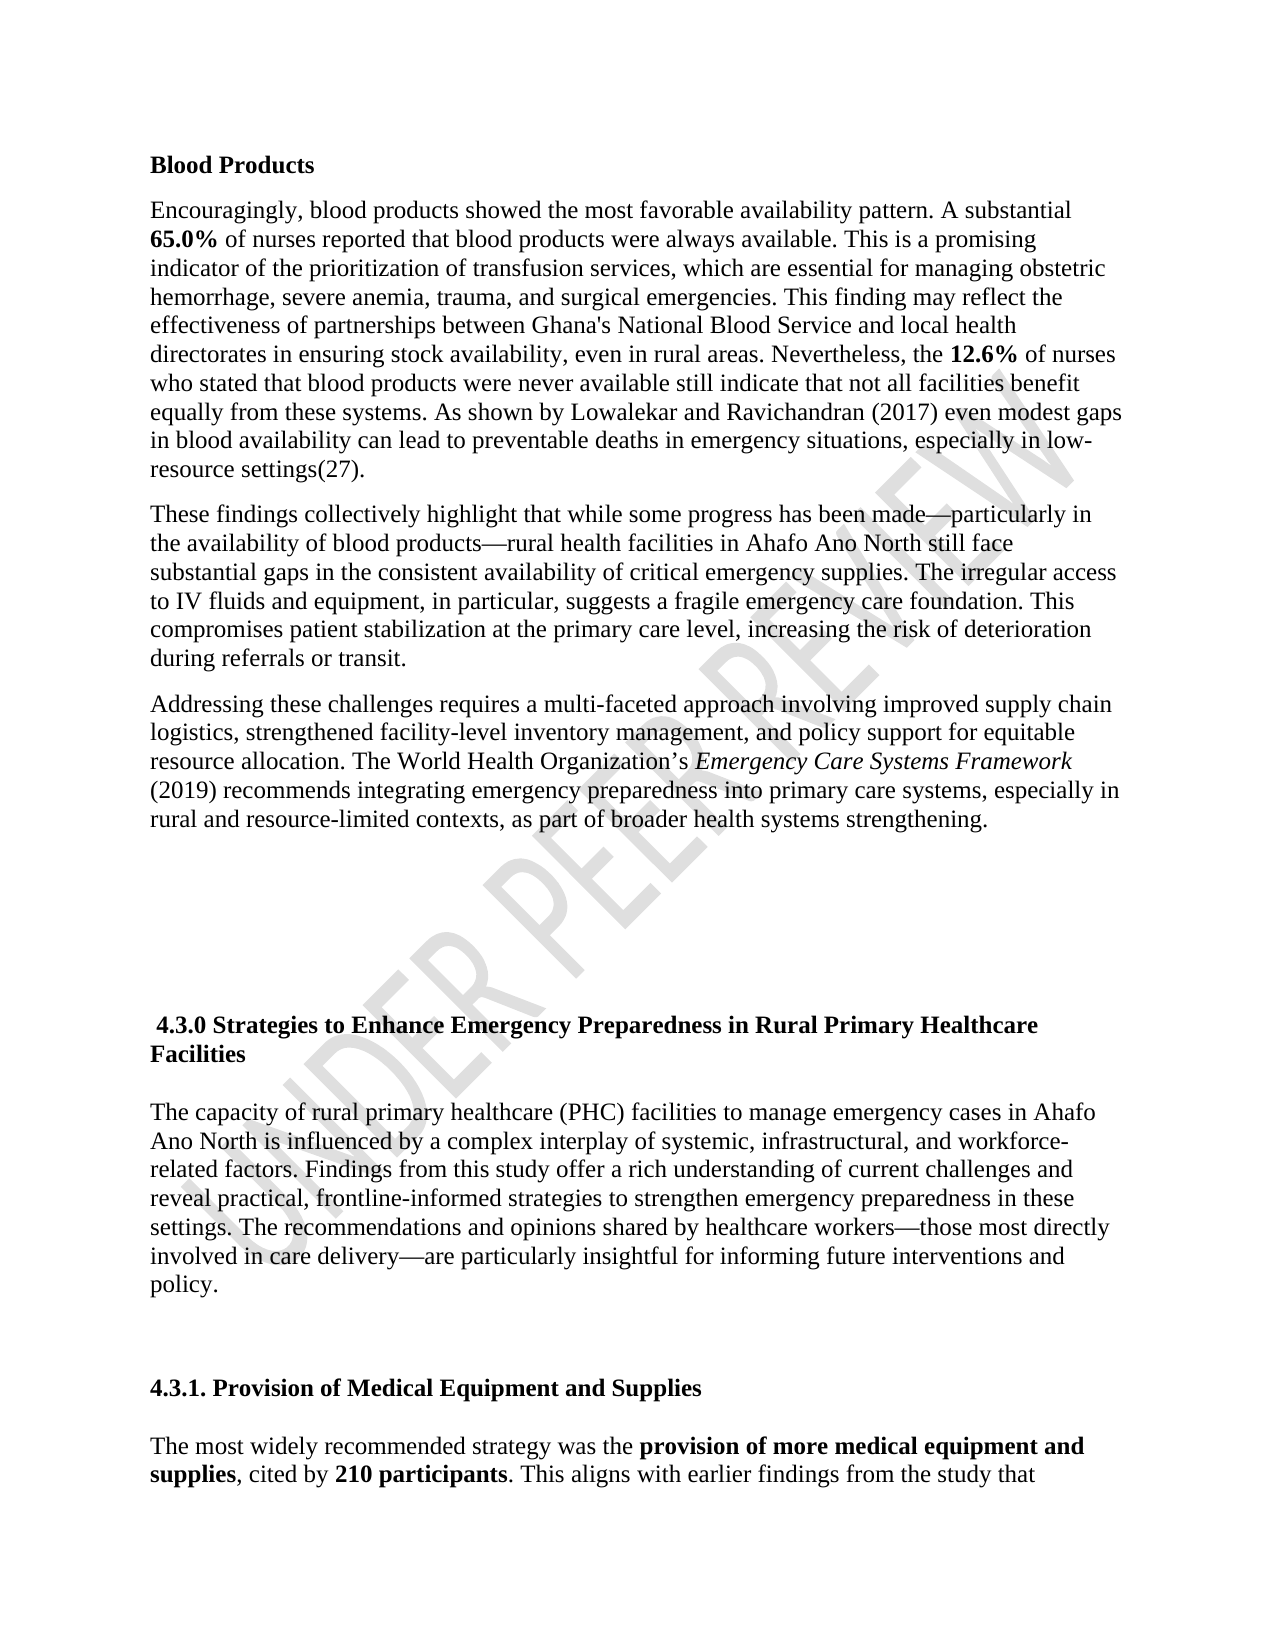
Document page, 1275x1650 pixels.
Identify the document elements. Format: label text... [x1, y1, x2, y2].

text 4.3.0 Strategies to Enhance Emergency Preparedness in Rural Primary Healthcare Facilities [150, 1010, 1125, 1068]
text Blood Products [150, 150, 1125, 179]
text These findings collectively highlight that while some progress has been made—particularly in the availability of blood products—rural health facilities in Ahafo Ano North still face substantial gaps in the consistent availability of critical emergency supplies. The irregular access to IV fluids and equipment, in particular, suggests a fragile emergency care foundation. This compromises patient stabilization at the primary care level, increasing the risk of deterioration during referrals or transit. [150, 499, 1125, 672]
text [150, 1431, 1125, 1488]
text Encouragingly, blood products showed the most favorable availability pattern. A substantial 65.0% of nurses reported that blood products were always available. This is a promising indicator of the prioritization of transfusion services, which are essential for managing obstetric hemorrhage, severe anemia, trauma, and surgical emergencies. This finding may reflect the effectiveness of partnerships between Ghana's National Blood Service and local health directorates in ensuring stock availability, even in rural areas. Nevertheless, the 12.6% of nurses who stated that blood products were never available still indicate that not all facilities benefit equally from these systems. As shown by Lowalekar and Ravichandran (2017) even modest gaps in blood availability can lead to preventable deaths in emergency situations, especially in low-resource settings(27). [150, 195, 1125, 483]
subtitle 4.3.1. Provision of Medical Equipment and Supplies [150, 1373, 1125, 1402]
text Addressing these challenges requires a multi-faceted approach involving improved supply chain logistics, strengthened facility-level inventory management, and policy support for equitable resource allocation. The World Health Organization’s Emergency Care Systems Framework (2019) recommends integrating emergency preparedness into primary care systems, especially in rural and resource-limited contexts, as part of broader health systems strengthening. [150, 689, 1125, 832]
text The capacity of rural primary healthcare (PHC) facilities to manage emergency cases in Ahafo Ano North is influenced by a complex interplay of systemic, infrastructural, and workforce-related factors. Findings from this study offer a rich understanding of current challenges and reveal practical, frontline-informed strategies to strengthen emergency preparedness in these settings. The recommendations and opinions shared by healthcare workers—those most directly involved in care delivery—are particularly insightful for informing future interventions and policy. [150, 1097, 1125, 1298]
